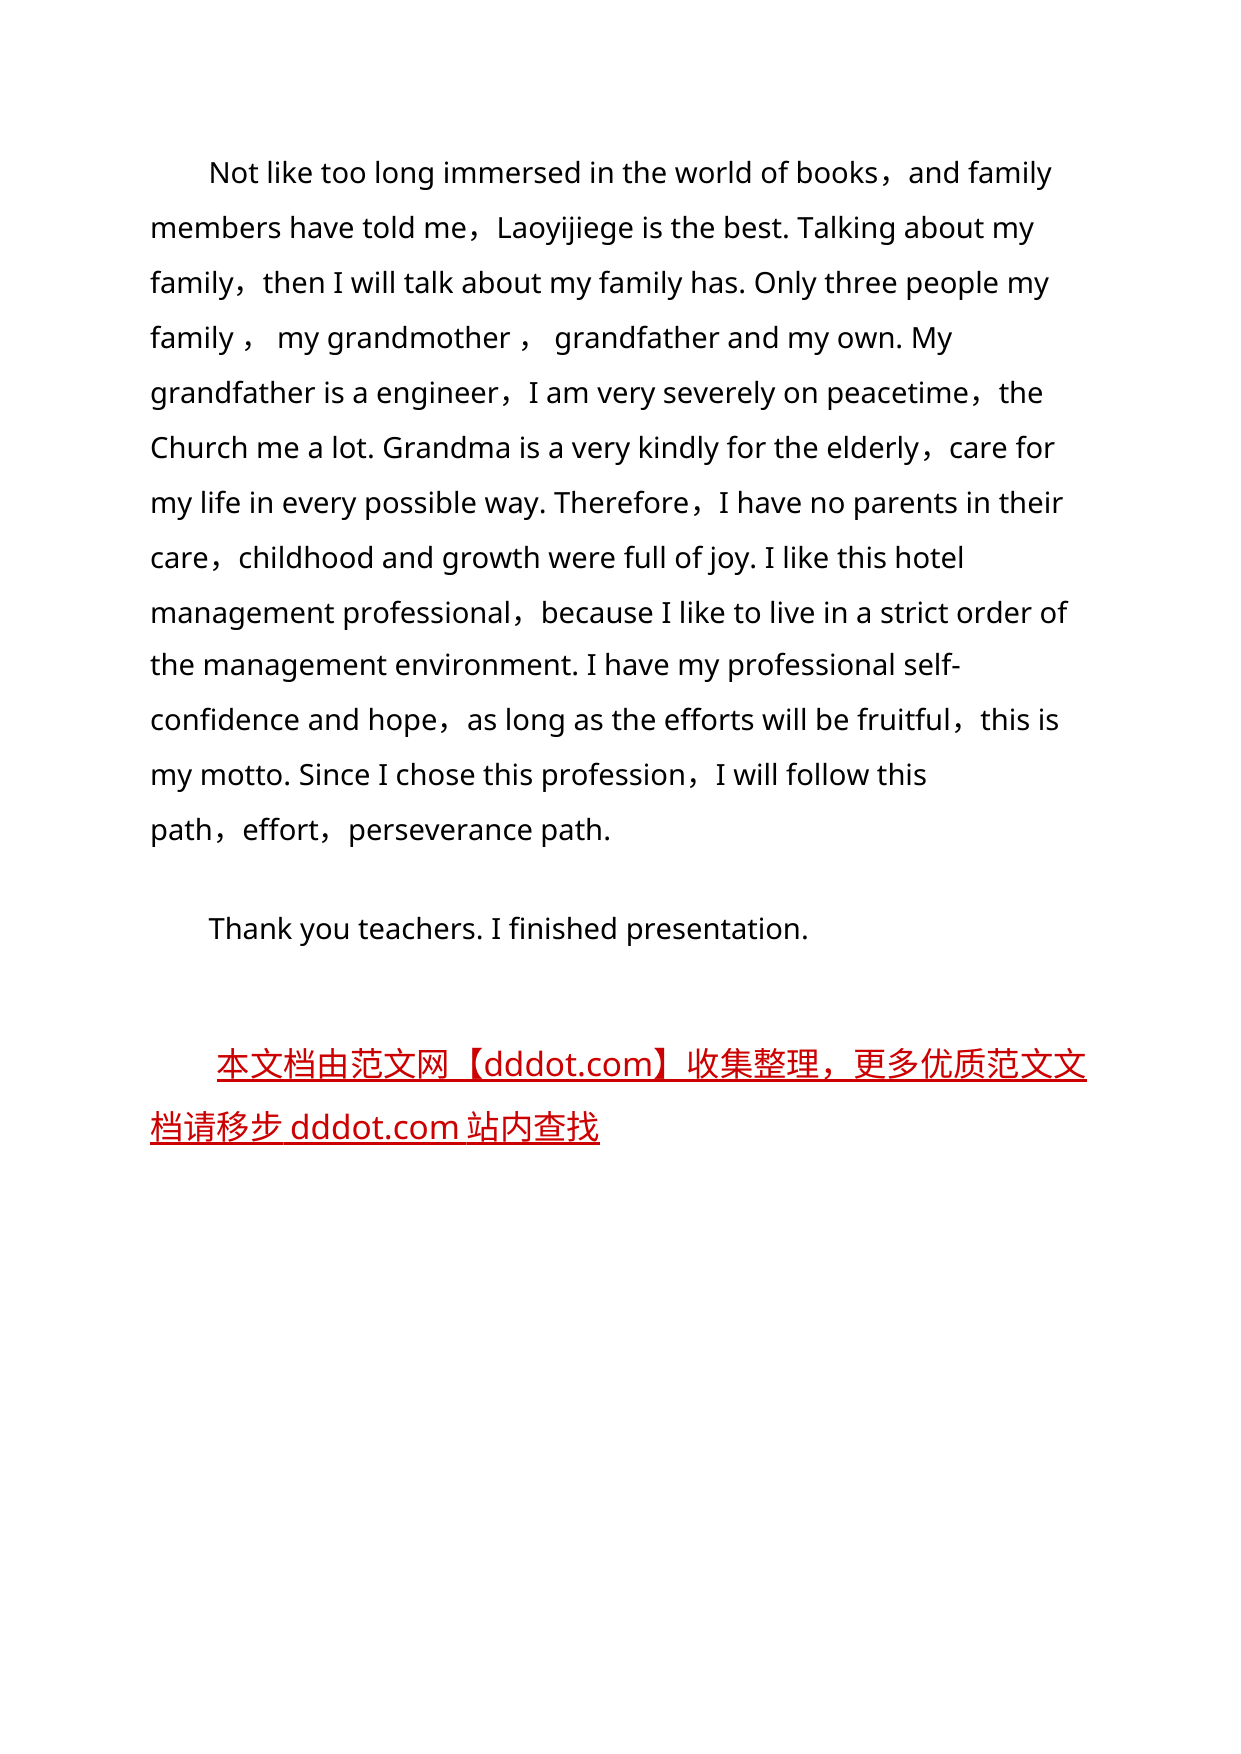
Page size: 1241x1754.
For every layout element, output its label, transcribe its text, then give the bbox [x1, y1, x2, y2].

text Not like too long immersed in the world of books，and family members have told me，Laoyijiege is the best. Talking about my family，then I will talk about my family has. Only three people my family ， my grandmother ， grandfather and my own. My grandfather is a engineer，I am very severely on peacetime，the Church me a lot. Grandma is a very kindly for the elderly，care for my life in every possible way. Therefore，I have no parents in their care，childhood and growth were full of joy. I like this hotel management professional，because I like to live in a strict order of the management environment. I have my professional self-confidence and hope，as long as the efforts will be fruitful，this is my motto. Since I chose this profession，I will follow this path，effort，perseverance path. [150, 150, 1090, 849]
text 本文档由范文网【dddot.com】收集整理，更多优质范文文档请移步dddot.com站内查找 [150, 1038, 1090, 1149]
text Thank you teachers. I finished presentation. [150, 908, 1090, 948]
